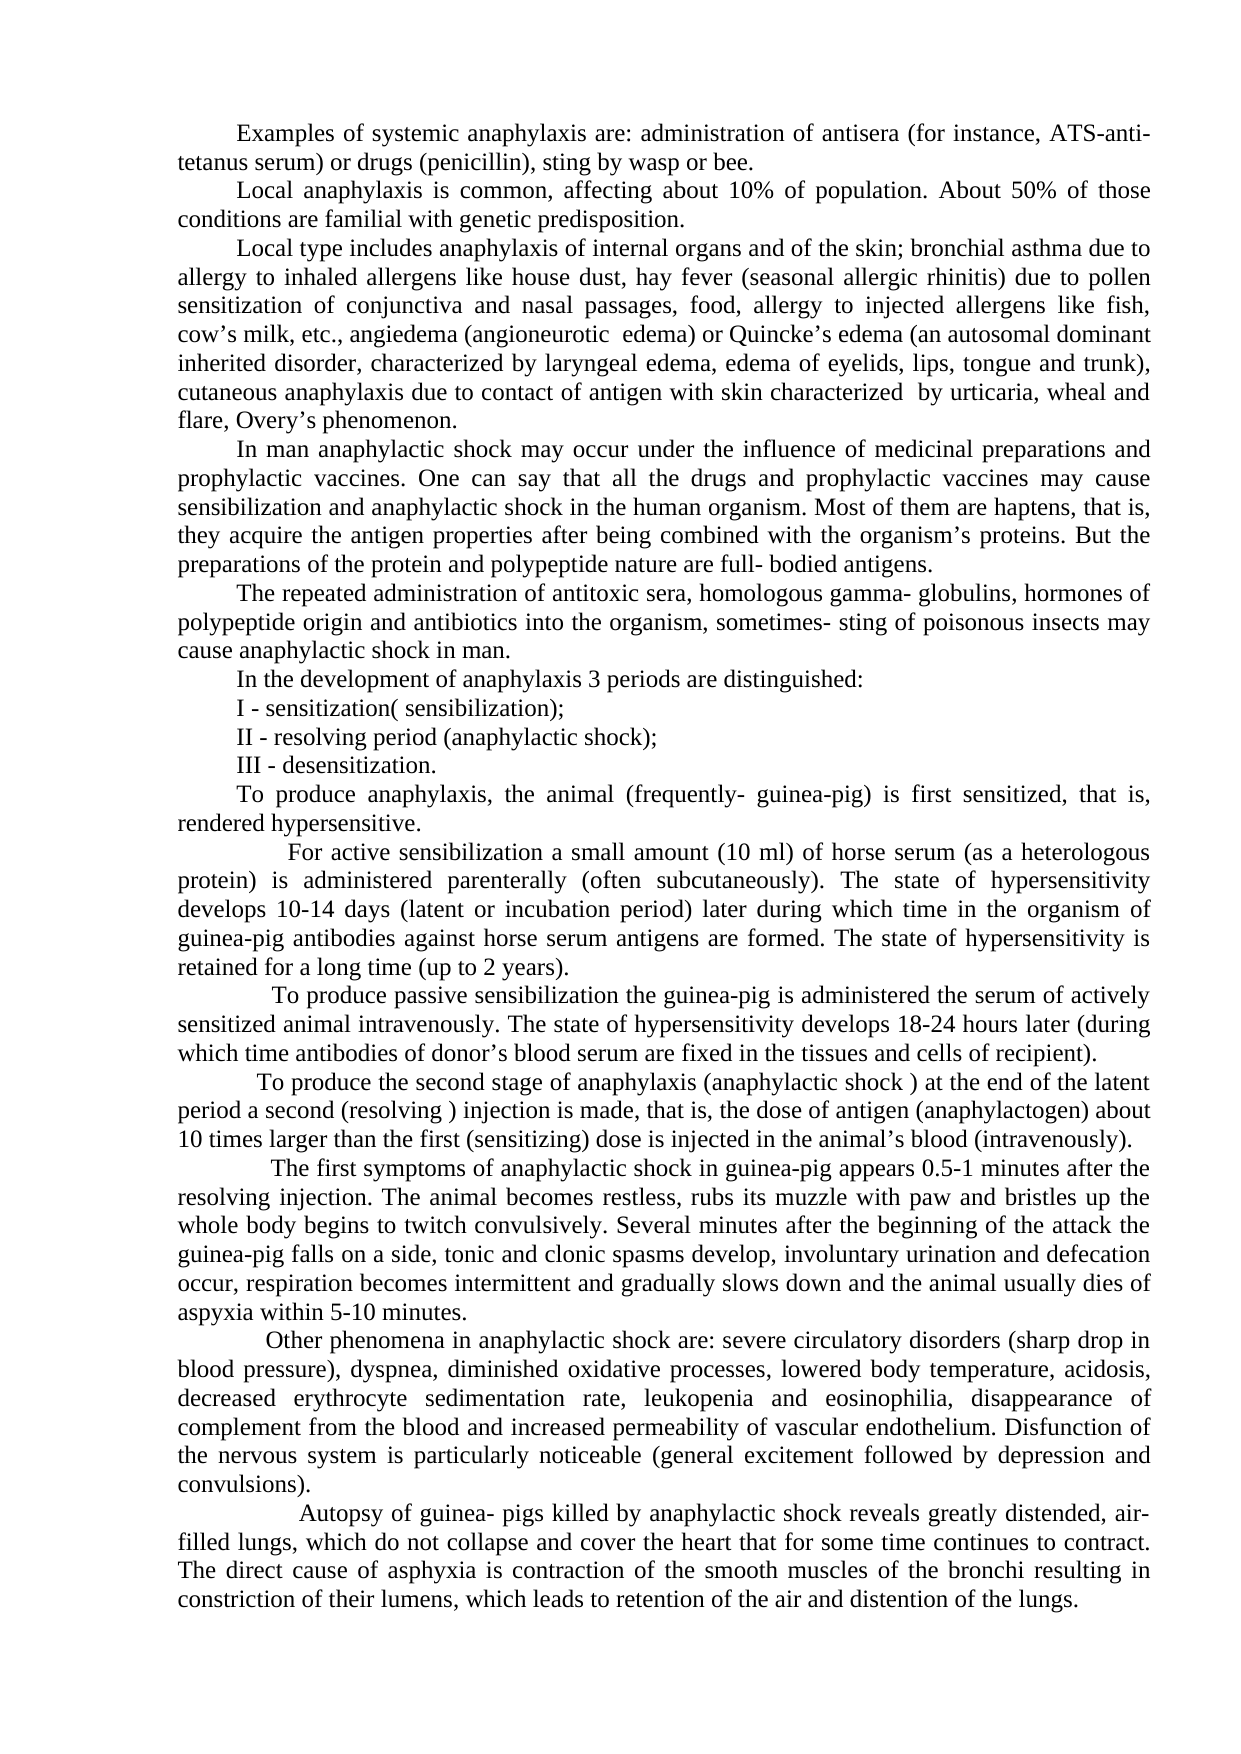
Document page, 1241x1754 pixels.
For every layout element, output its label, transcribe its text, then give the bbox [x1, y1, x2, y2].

text II - resolving period (anaphylactic shock); [177, 722, 1152, 751]
text III - desensitization. [177, 751, 1152, 779]
text For active sensibilization a small amount (10 ml) of horse serum (as a heterologous protein) is administered parenterally (often subcutaneously). The state of hypersensitivity develops 10-14 days (latent or incubation period) later during which time in the organism of guinea-pig antibodies against horse serum antigens are formed. The state of hypersensitivity is retained for a long time (up to 2 years). [177, 837, 1152, 981]
text To produce the second stage of anaphylaxis (anaphylactic shock ) at the end of the latent period a second (resolving ) injection is made, that is, the dose of antigen (anaphylactogen) about 10 times larger than the first (sensitizing) dose is injected in the animal’s blood (intravenously). [177, 1067, 1152, 1153]
text Local anaphylaxis is common, affecting about 10% of population. About 50% of those conditions are familial with genetic predisposition. [177, 176, 1152, 233]
text Other phenomena in anaphylactic shock are: severe circulatory disorders (sharp drop in blood pressure), dyspnea, diminished oxidative processes, lowered body temperature, acidosis, decreased erythrocyte sedimentation rate, leukopenia and eosinophilia, disappearance of complement from the blood and increased permeability of vascular endothelium. Disfunction of the nervous system is particularly noticeable (general excitement followed by depression and convulsions). [177, 1326, 1152, 1498]
text I - sensitization( sensibilization); [177, 693, 1152, 722]
text Autopsy of guinea- pigs killed by anaphylactic shock reveals greatly distended, air- filled lungs, which do not collapse and cover the heart that for some time continues to contract. The direct cause of asphyxia is contraction of the smooth muscles of the bronchi resulting in constriction of their lumens, which leads to retention of the air and distention of the lungs. [177, 1498, 1152, 1613]
text In man anaphylactic shock may occur under the influence of medicinal preparations and prophylactic vaccines. One can say that all the drugs and prophylactic vaccines may cause sensibilization and anaphylactic shock in the human organism. Most of them are haptens, that is, they acquire the antigen properties after being combined with the organism’s proteins. But the preparations of the protein and polypeptide nature are full- bodied antigens. [177, 434, 1152, 578]
text Local type includes anaphylaxis of internal organs and of the skin; bronchial asthma due to allergy to inhaled allergens like house dust, hay fever (seasonal allergic rhinitis) due to pollen sensitization of conjunctiva and nasal passages, food, allergy to injected allergens like fish, cow’s milk, etc., angiedema (angioneurotic edema) or Quincke’s edema (an autosomal dominant inherited disorder, characterized by laryngeal edema, edema of eyelids, lips, tongue and trunk), cutaneous anaphylaxis due to contact of antigen with skin characterized by urticaria, wheal and flare, Overy’s phenomenon. [177, 233, 1152, 434]
text Examples of systemic anaphylaxis are: administration of antisera (for instance, ATS-anti-tetanus serum) or drugs (penicillin), sting by wasp or bee. [177, 118, 1152, 176]
text The first symptoms of anaphylactic shock in guinea-pig appears 0.5-1 minutes after the resolving injection. The animal becomes restless, rubs its muzzle with paw and bristles up the whole body begins to twitch convulsively. Several minutes after the beginning of the attack the guinea-pig falls on a side, tonic and clonic spasms develop, involuntary urination and defecation occur, respiration becomes intermittent and gradually slows down and the animal usually dies of aspyxia within 5-10 minutes. [177, 1153, 1152, 1326]
text The repeated administration of antitoxic sera, homologous gamma- globulins, hormones of polypeptide origin and antibiotics into the organism, sometimes- sting of poisonous insects may cause anaphylactic shock in man. [177, 578, 1152, 664]
text To produce passive sensibilization the guinea-pig is administered the serum of actively sensitized animal intravenously. The state of hypersensitivity develops 18-24 hours later (during which time antibodies of donor’s blood serum are fixed in the tissues and cells of recipient). [177, 981, 1152, 1067]
text In the development of anaphylaxis 3 periods are distinguished: [177, 664, 1152, 693]
text To produce anaphylaxis, the animal (frequently- guinea-pig) is first sensitized, that is, rendered hypersensitive. [177, 779, 1152, 837]
